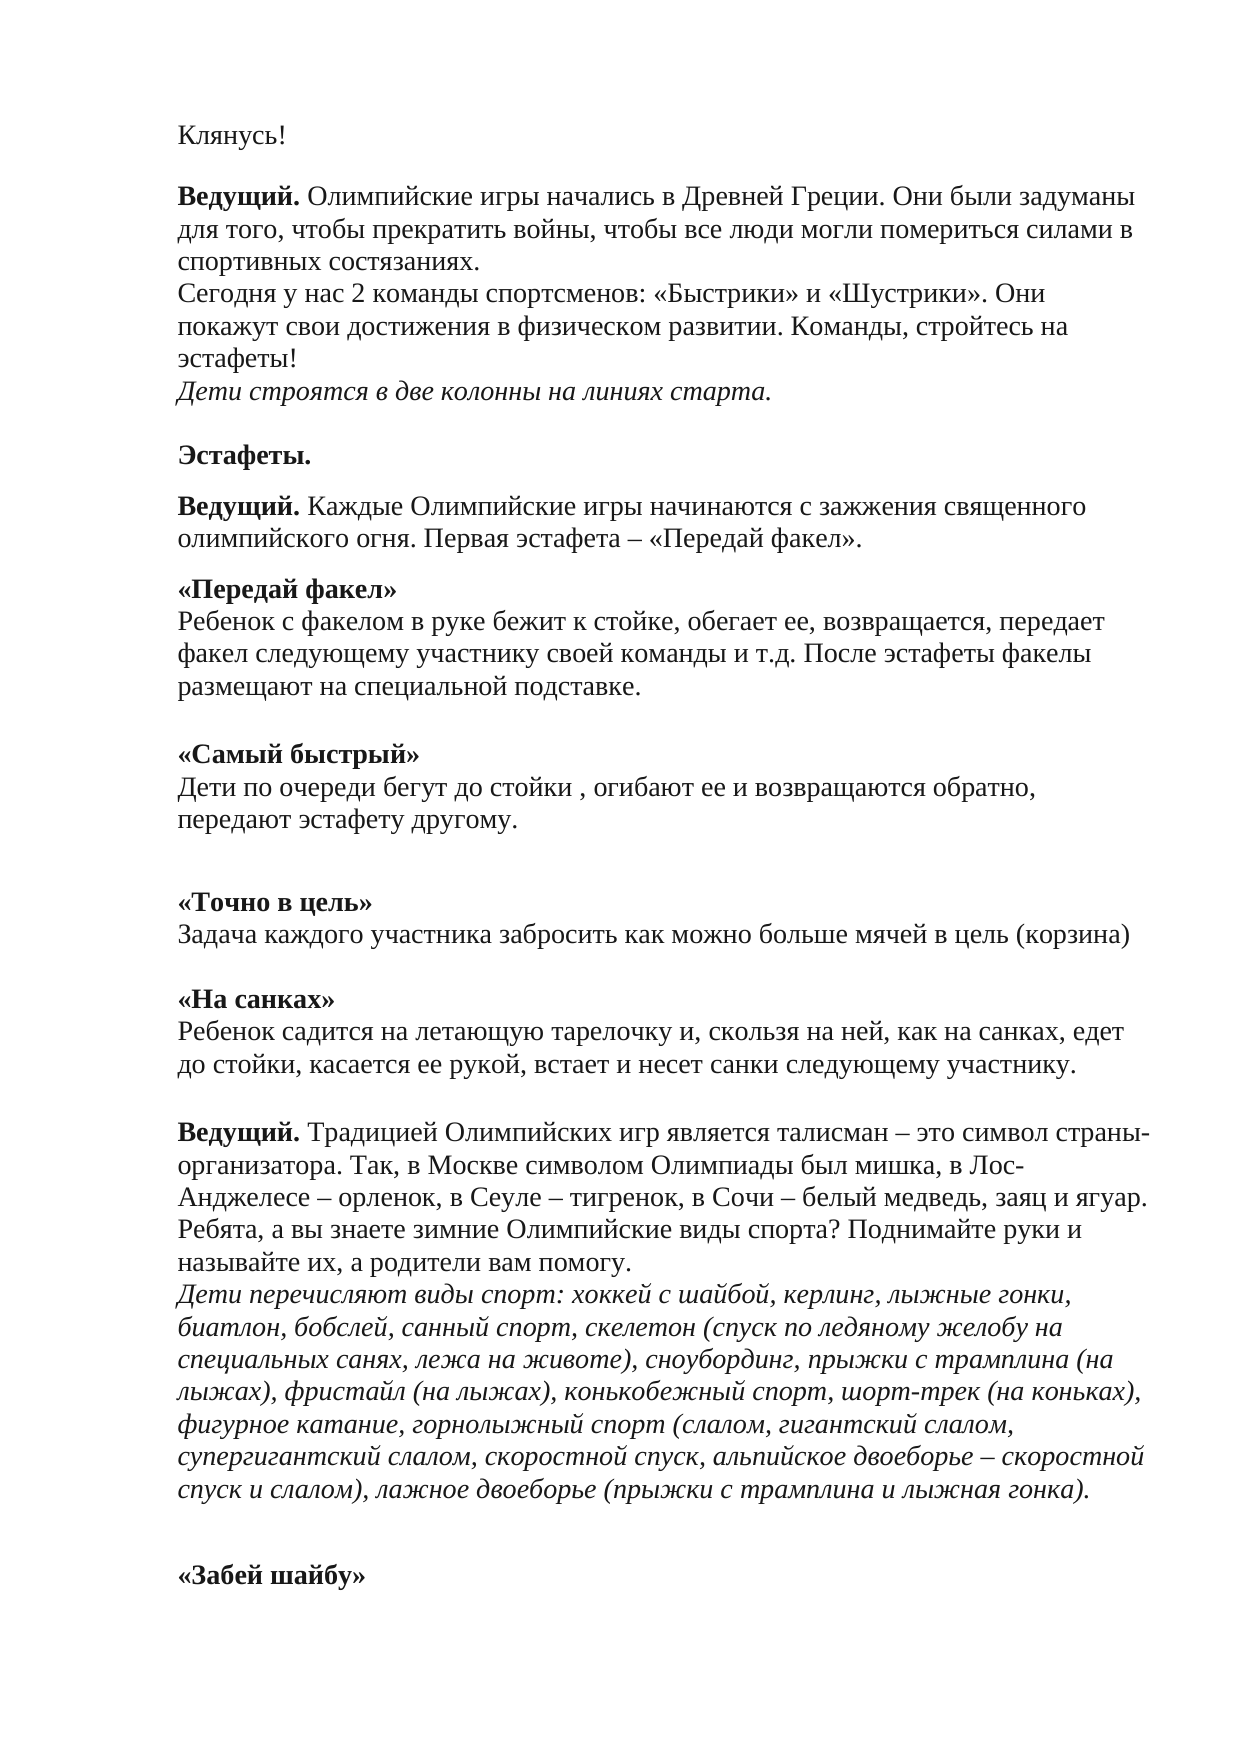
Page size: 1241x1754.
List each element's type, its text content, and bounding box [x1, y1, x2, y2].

text Эстафеты. [177, 438, 1152, 471]
text Ребенок садится на летающую тарелочку и, скользя на ней, как на санках, едет до стойки, касается ее рукой, встает и несет санки следующему участнику. [177, 1014, 1152, 1079]
text Ребенок с факелом в руке бежит к стойке, обегает ее, возвращается, передает факел следующему участнику своей команды и т.д. После эстафеты факелы размещают на специальной подставке. [177, 604, 1152, 701]
text Дети строятся в две колонны на линиях старта. [177, 374, 1152, 406]
text «Самый быстрый» [177, 737, 1152, 770]
text Ведущий. Каждые Олимпийские игры начинаются с зажжения священного олимпийского огня. Первая эстафета – «Передай факел». [177, 489, 1152, 554]
text «Передай факел» [177, 572, 1152, 604]
text Задача каждого участника забросить как можно больше мячей в цель (корзина) [177, 917, 1152, 950]
text «Точно в цель» [177, 885, 1152, 917]
text «Забей шайбу» [177, 1558, 1152, 1591]
text Дети перечисляют виды спорт: хоккей с шайбой, керлинг, лыжные гонки, биатлон, бобслей, санный спорт, скелетон (спуск по ледяному желобу на специальных санях, лежа на животе), сноубординг, прыжки с трамплина (на лыжах), фристайл (на лыжах), конькобежный спорт, шорт-трек (на коньках), фигурное катание, горнолыжный спорт (слалом, гигантский слалом, супергигантский слалом, скоростной спуск, альпийское двоеборье – скоростной спуск и слалом), лажное двоеборье (прыжки с трамплина и лыжная гонка). [177, 1277, 1152, 1504]
text «На санках» [177, 982, 1152, 1014]
text Ведущий. Традицией Олимпийских игр является талисман – это символ страны-организатора. Так, в Москве символом Олимпиады был мишка, в Лос-Анджелесе – орленок, в Сеуле – тигренок, в Сочи – белый медведь, заяц и ягуар. Ребята, а вы знаете зимние Олимпийские виды спорта? Поднимайте руки и называйте их, а родители вам помогу. [177, 1115, 1152, 1277]
text Ведущий. Олимпийские игры начались в Древней Греции. Они были задуманы для того, чтобы прекратить войны, чтобы все люди могли помериться силами в спортивных состязаниях. [177, 179, 1152, 276]
text Дети по очереди бегут до стойки , огибают ее и возвращаются обратно, передают эстафету другому. [177, 770, 1152, 834]
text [177, 118, 1152, 179]
text Сегодня у нас 2 команды спортсменов: «Быстрики» и «Шустрики». Они покажут свои достижения в физическом развитии. Команды, стройтесь на эстафеты! [177, 276, 1152, 374]
